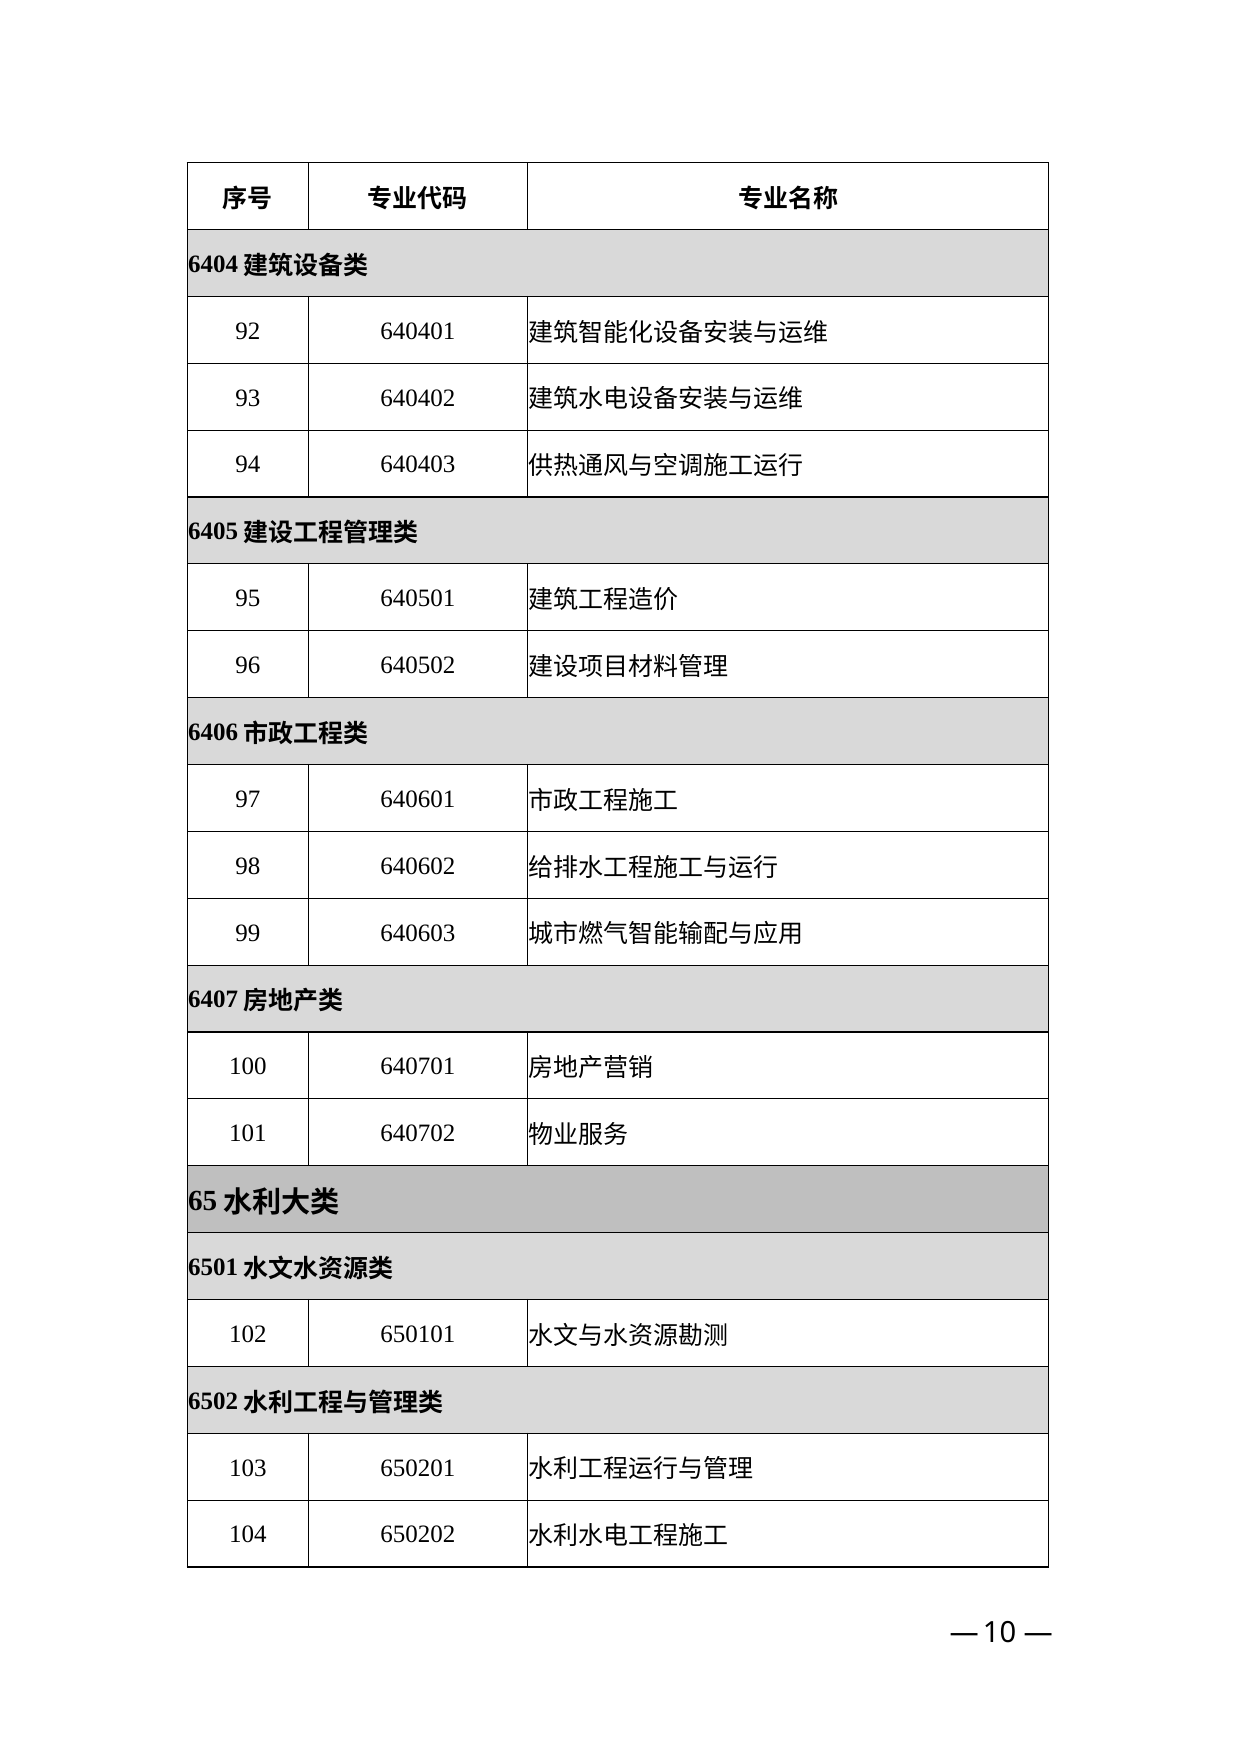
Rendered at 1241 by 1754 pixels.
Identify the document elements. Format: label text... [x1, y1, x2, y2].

table_cell 99 [188, 899, 308, 964]
table_cell 650201 [309, 1434, 527, 1499]
table_cell 640603 [309, 899, 527, 964]
table_cell 93 [188, 364, 308, 429]
table_cell 100 [188, 1033, 308, 1098]
table_cell 102 [188, 1300, 308, 1366]
table_cell 97 [188, 765, 308, 831]
table_cell 建设项目材料管理 [528, 631, 1048, 697]
table_cell 95 [188, 564, 308, 630]
table_cell 640702 [309, 1099, 527, 1165]
table_cell 给排水工程施工与运行 [528, 832, 1048, 898]
table_cell 6407房地产类 [188, 966, 1048, 1031]
table_cell 6406市政工程类 [188, 698, 1048, 764]
table_cell 建筑智能化设备安装与运维 [528, 297, 1048, 363]
table_cell 103 [188, 1434, 308, 1499]
table_cell 104 [188, 1501, 308, 1566]
table_cell 市政工程施工 [528, 765, 1048, 831]
table_cell 65水利大类 [188, 1166, 1048, 1232]
table_header 序号 [188, 163, 308, 229]
table_cell 640502 [309, 631, 527, 697]
table_cell 94 [188, 431, 308, 496]
table_header 专业代码 [309, 163, 527, 229]
table_cell 水利工程运行与管理 [528, 1434, 1048, 1499]
table_cell 建筑水电设备安装与运维 [528, 364, 1048, 429]
table_cell 92 [188, 297, 308, 363]
table_cell 96 [188, 631, 308, 697]
table_cell 6404建筑设备类 [188, 230, 1048, 296]
table_cell 水文与水资源勘测 [528, 1300, 1048, 1366]
table_cell 供热通风与空调施工运行 [528, 431, 1048, 496]
table_cell 101 [188, 1099, 308, 1165]
table_cell 物业服务 [528, 1099, 1048, 1165]
table_cell 水利水电工程施工 [528, 1501, 1048, 1566]
table_cell 640601 [309, 765, 527, 831]
table_cell 6405建设工程管理类 [188, 498, 1048, 563]
table_cell 6501水文水资源类 [188, 1233, 1048, 1299]
table_cell 城市燃气智能输配与应用 [528, 899, 1048, 964]
table_cell 650202 [309, 1501, 527, 1566]
table_header 专业名称 [528, 163, 1048, 229]
table_cell 640402 [309, 364, 527, 429]
table_cell 640403 [309, 431, 527, 496]
table_cell 房地产营销 [528, 1033, 1048, 1098]
table_cell 650101 [309, 1300, 527, 1366]
table_cell 6502水利工程与管理类 [188, 1367, 1048, 1433]
table_cell 640602 [309, 832, 527, 898]
table_cell 98 [188, 832, 308, 898]
table_cell 640701 [309, 1033, 527, 1098]
table_cell 640401 [309, 297, 527, 363]
table_cell 640501 [309, 564, 527, 630]
table_cell 建筑工程造价 [528, 564, 1048, 630]
